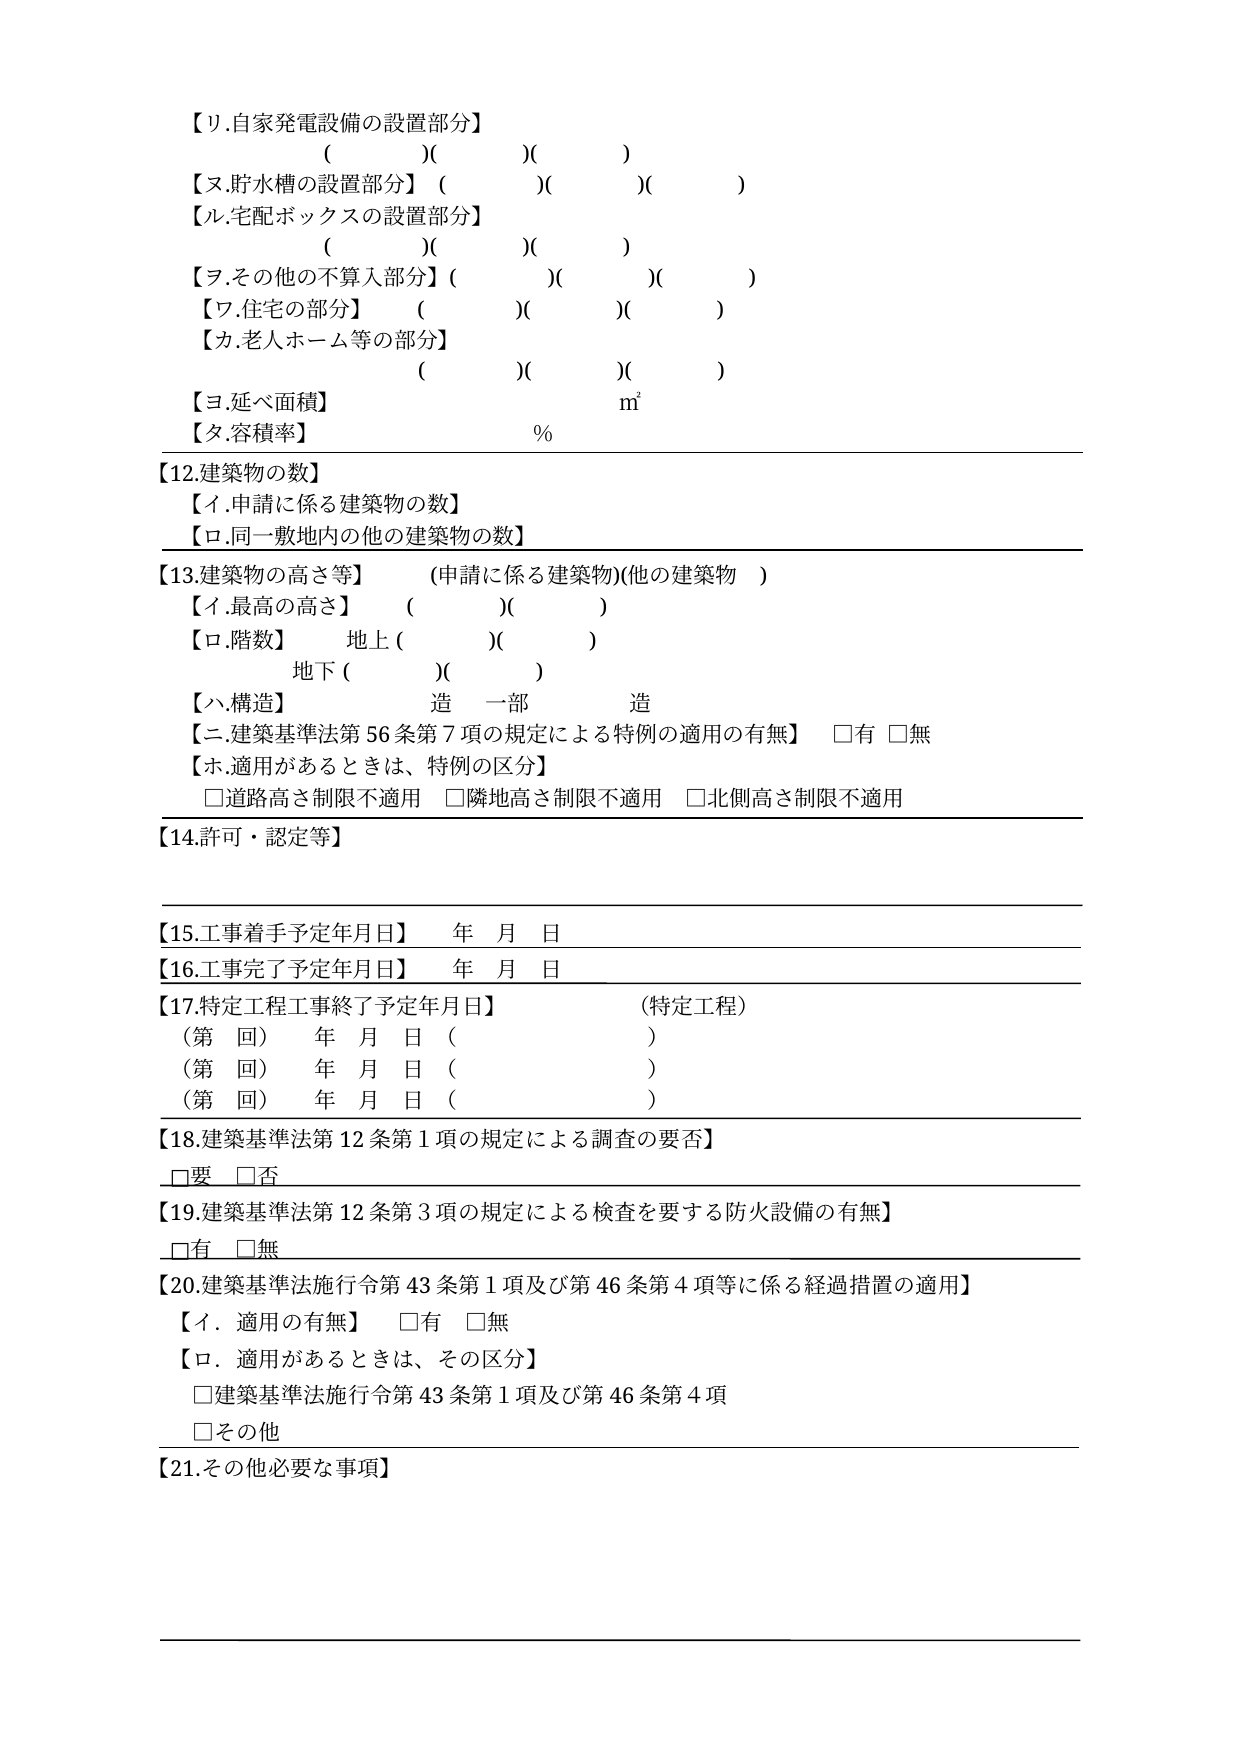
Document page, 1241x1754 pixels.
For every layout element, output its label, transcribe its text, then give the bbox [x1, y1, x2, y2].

text 【18.建築基準法第12条第１項の規定による調査の要否】 [148, 1122, 1092, 1154]
text 【12.建築物の数】 [148, 456, 1092, 487]
text 【ヲ.その他の不算入部分】( )( )( ) [148, 261, 1092, 292]
text 【13.建築物の高さ等】 (申請に係る建築物)(他の建築物 ) [148, 558, 1092, 589]
text ( )( )( ) [148, 231, 1092, 261]
text （第 回） 年 月 日 （ ） [148, 1083, 1092, 1115]
text （第 回） 年 月 日 （ ） [148, 1021, 1092, 1052]
text 【イ.最高の高さ】 ( )( ) [148, 589, 1092, 621]
text ( )( )( ) [148, 355, 1092, 385]
text □有 □無 [148, 1232, 1092, 1264]
text 【カ.老人ホーム等の部分】 [148, 324, 1092, 355]
text □道路高さ制限不適用 □隣地高さ制限不適用 □北側高さ制限不適用 [148, 781, 1092, 812]
text 【ル.宅配ボックスの設置部分】 [148, 199, 1092, 231]
text □その他 [148, 1415, 1092, 1446]
text 【ホ.適用があるときは、特例の区分】 [148, 749, 1092, 781]
text □要 □否 [148, 1159, 1092, 1191]
text （第 回） 年 月 日 （ ） [148, 1052, 1092, 1083]
text 【ヌ.貯水槽の設置部分】 ( )( )( ) [148, 168, 1092, 199]
text 【ハ.構造】 造 一部 造 [148, 686, 1092, 718]
text 【ロ.階数】 地上 ( )( ) [148, 621, 1092, 654]
text 【14.許可・認定等】 [148, 820, 1092, 851]
text ( )( )( ) [148, 138, 1092, 168]
text 【ロ.同一敷地内の他の建築物の数】 [148, 519, 1092, 550]
text □建築基準法施行令第43条第１項及び第46条第４項 [148, 1378, 1092, 1410]
text 【イ.申請に係る建築物の数】 [148, 487, 1092, 519]
text 【20.建築基準法施行令第43条第１項及び第46条第４項等に係る経過措置の適用】 [148, 1269, 1092, 1300]
text 【ヨ.延べ面積】 ㎡ [148, 385, 1092, 417]
text 【19.建築基準法第12条第３項の規定による検査を要する防火設備の有無】 [148, 1196, 1092, 1227]
text 【タ.容積率】 ％ [148, 417, 1092, 448]
text 【ニ.建築基準法第56条第７項の規定による特例の適用の有無】 □有 □無 [148, 718, 1092, 749]
text 【21.その他必要な事項】 [148, 1451, 1092, 1483]
text 【17.特定工程工事終了予定年月日】 （特定工程） [148, 989, 1092, 1021]
text 【15.工事着手予定年月日】 年 月 日 [148, 916, 1092, 947]
text 【16.工事完了予定年月日】 年 月 日 [148, 952, 1092, 984]
text 【リ.自家発電設備の設置部分】 [148, 106, 1092, 138]
text 地下 ( )( ) [148, 654, 1092, 686]
text 【ワ.住宅の部分】 ( )( )( ) [148, 292, 1092, 324]
text 【イ．適用の有無】 □有 □無 [148, 1305, 1092, 1337]
text 【ロ．適用があるときは、その区分】 [148, 1342, 1092, 1373]
